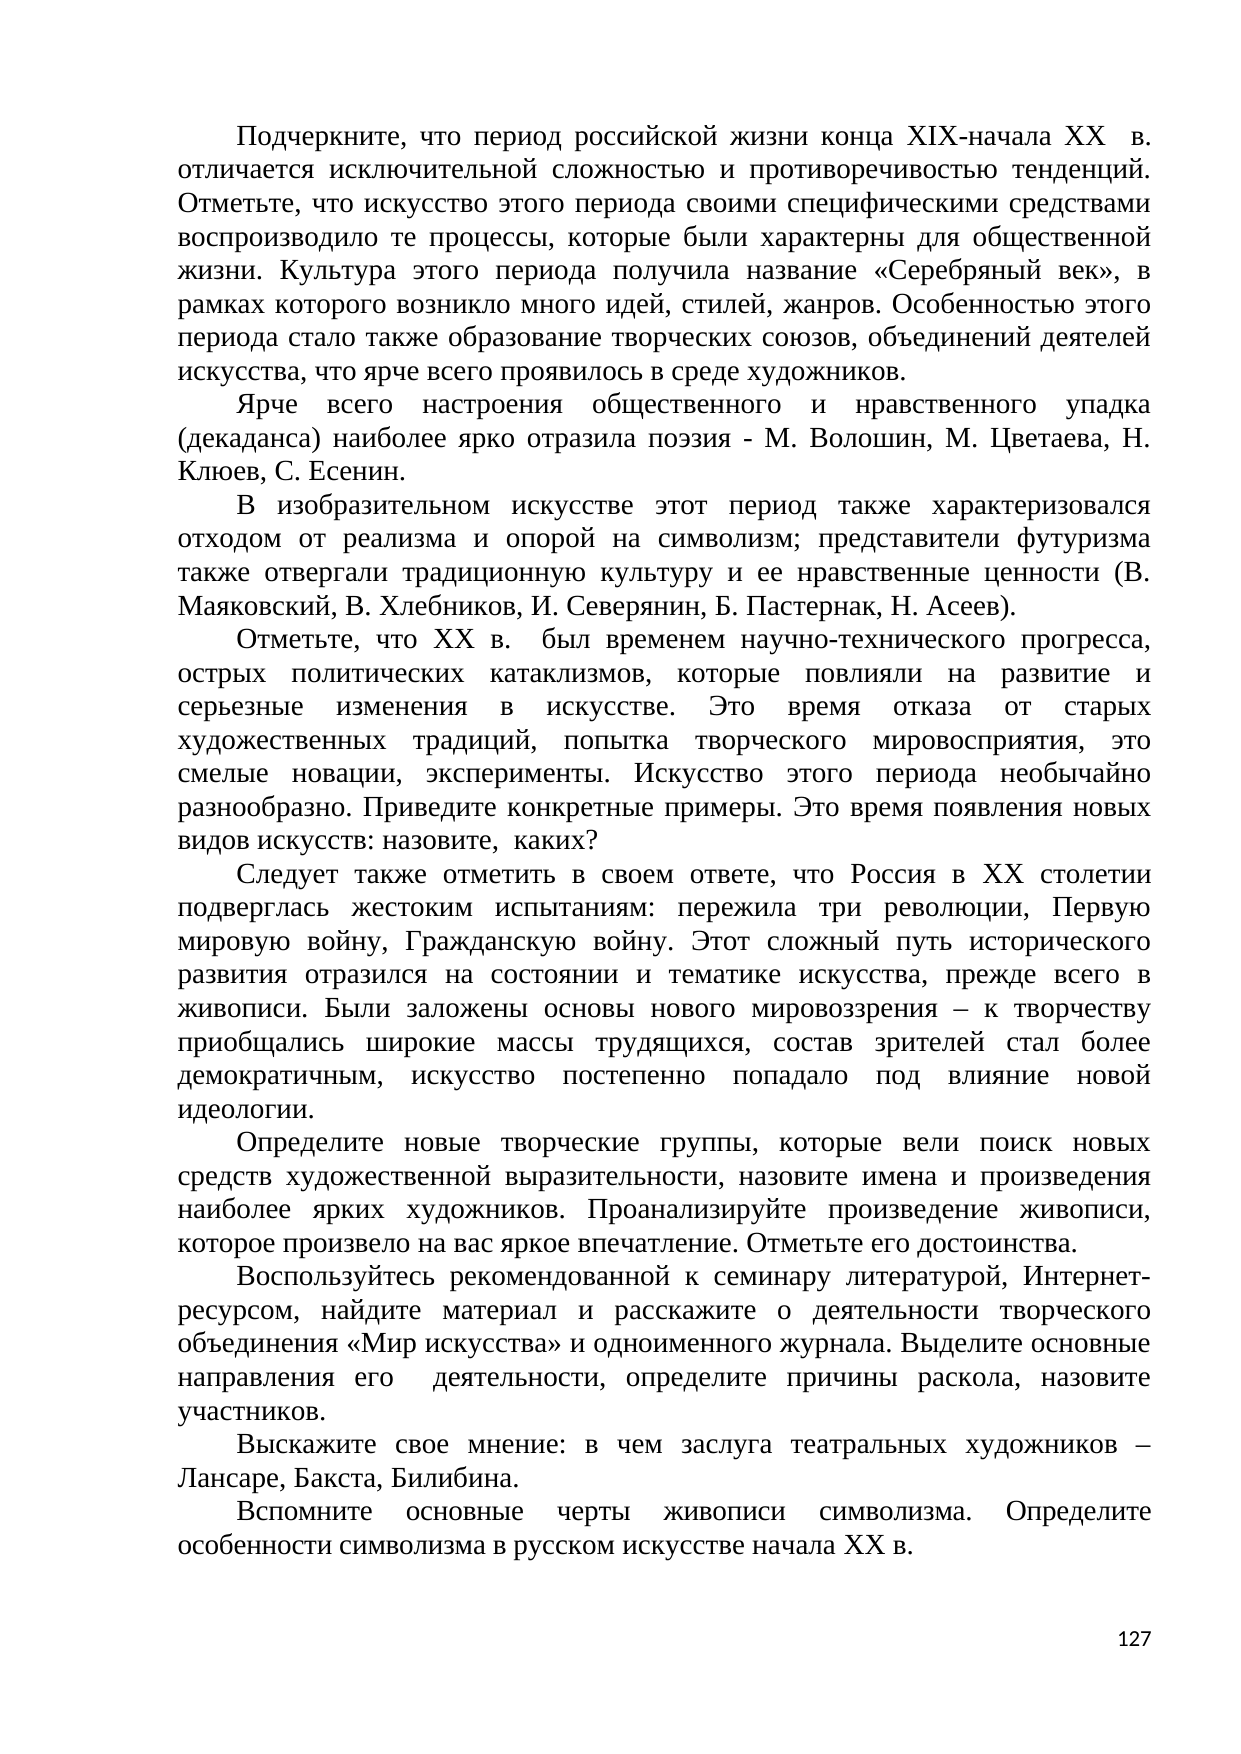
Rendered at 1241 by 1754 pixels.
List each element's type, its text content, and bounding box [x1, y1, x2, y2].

list Выскажите свое мнение: в чем заслуга театральных художников – Лансаре, Бакста, Билибина. [177, 1426, 1152, 1493]
list Вспомните основные черты живописи символизма. Определите особенности символизма в русском искусстве начала XX в. [177, 1493, 1152, 1560]
list В изобразительном искусстве этот период также характеризовался отходом от реализма и опорой на символизм; представители футуризма также отвергали традиционную культуру и ее нравственные ценности (В. Маяковский, В. Хлебников, И. Северянин, Б. Пастернак, Н. Асеев). [177, 487, 1152, 621]
list Следует также отметить в своем ответе, что Россия в XX столетии подверглась жестоким испытаниям: пережила три революции, Первую мировую войну, Гражданскую войну. Этот сложный путь исторического развития отразился на состоянии и тематике искусства, прежде всего в живописи. Были заложены основы нового мировоззрения – к творчеству приобщались широкие массы трудящихся, состав зрителей стал более демократичным, искусство постепенно попадало под влияние новой идеологии. [177, 856, 1152, 1124]
list Ярче всего настроения общественного и нравственного упадка (декаданса) наиболее ярко отразила поэзия - М. Волошин, М. Цветаева, Н. Клюев, С. Есенин. [177, 386, 1152, 487]
list Отметьте, что XX в. был временем научно-технического прогресса, острых политических катаклизмов, которые повлияли на развитие и серьезные изменения в искусстве. Это время отказа от старых художественных традиций, попытка творческого мировосприятия, это смелые новации, эксперименты. Искусство этого периода необычайно разнообразно. Приведите конкретные примеры. Это время появления новых видов искусств: назовите, каких? [177, 621, 1152, 856]
list Воспользуйтесь рекомендованной к семинару литературой, Интернет-ресурсом, найдите материал и расскажите о деятельности творческого объединения «Мир искусства» и одноименного журнала. Выделите основные направления его деятельности, определите причины раскола, назовите участников. [177, 1258, 1152, 1426]
list Определите новые творческие группы, которые вели поиск новых средств художественной выразительности, назовите имена и произведения наиболее ярких художников. Проанализируйте произведение живописи, которое произвело на вас яркое впечатление. Отметьте его достоинства. [177, 1124, 1152, 1258]
list Подчеркните, что период российской жизни конца XIX-начала XX в. отличается исключительной сложностью и противоречивостью тенденций. Отметьте, что искусство этого периода своими специфическими средствами воспроизводило те процессы, которые были характерны для общественной жизни. Культура этого периода получила название «Серебряный век», в рамках которого возникло много идей, стилей, жанров. Особенностью этого периода стало также образование творческих союзов, объединений деятелей искусства, что ярче всего проявилось в среде художников. [177, 118, 1152, 386]
